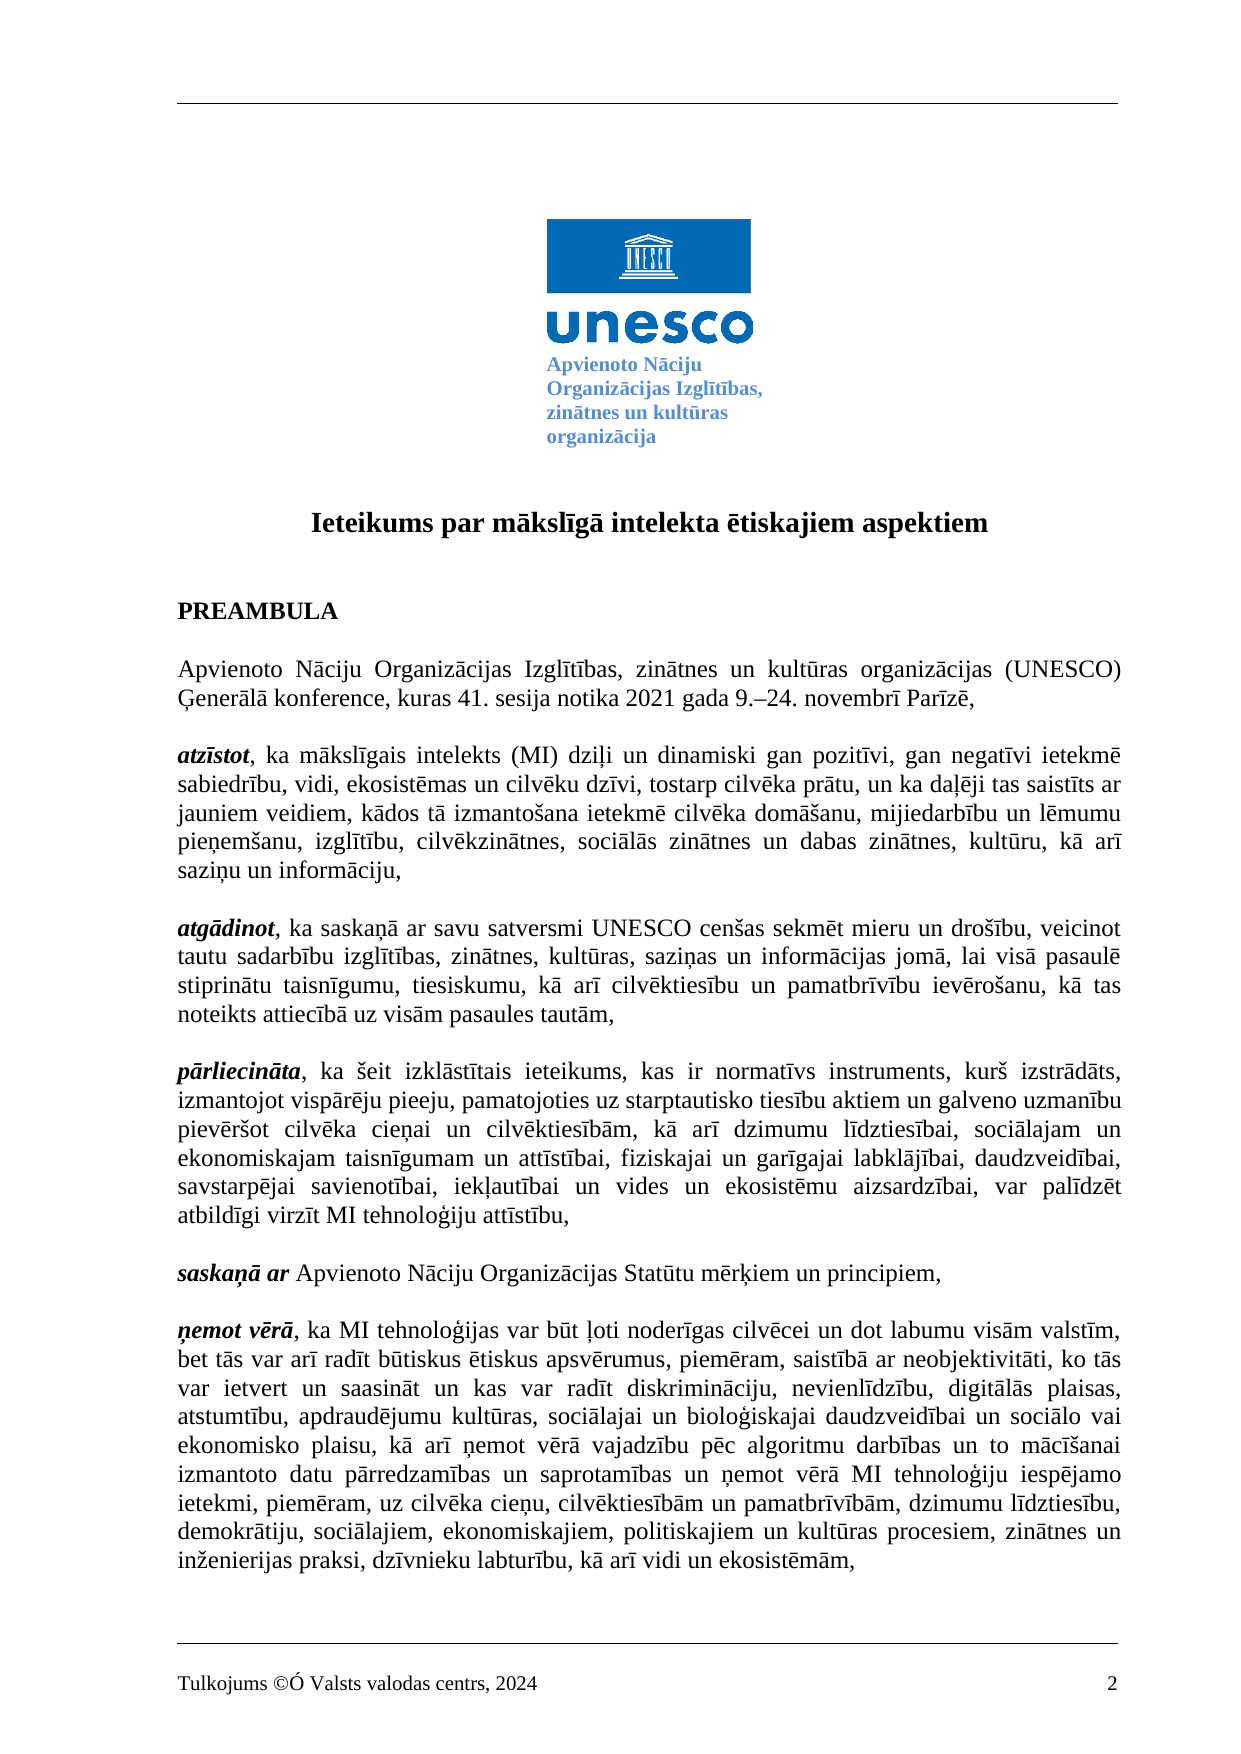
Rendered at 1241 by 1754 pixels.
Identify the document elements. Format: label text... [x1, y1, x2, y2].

text PREAMBULA [177, 596, 1122, 625]
text saskaņā ar Apvienoto Nāciju Organizācijas Statūtu mērķiem un principiem, [177, 1258, 1122, 1286]
text Apvienoto Nāciju Organizācijas Izglītības, zinātnes un kultūras organizācijas (UNESCO) Ģenerālā konference, kuras 41. sesija notika 2021 gada 9.–24. novembrī Parīzē, [177, 654, 1122, 711]
text pārliecināta, ka šeit izklāstītais ieteikums, kas ir normatīvs instruments, kurš izstrādāts, izmantojot vispārēju pieeju, pamatojoties uz starptautisko tiesību aktiem un galveno uzmanību pievēršot cilvēka cieņai un cilvēktiesībām, kā arī dzimumu līdztiesībai, sociālajam un ekonomiskajam taisnīgumam un attīstībai, fiziskajai un garīgajai labklājībai, daudzveidībai, savstarpējai savienotībai, iekļautībai un vides un ekosistēmu aizsardzībai, var palīdzēt atbildīgi virzīt MI tehnoloģiju attīstību, [177, 1056, 1122, 1229]
text atzīstot, ka mākslīgais intelekts (MI) dziļi un dinamiski gan pozitīvi, gan negatīvi ietekmē sabiedrību, vidi, ekosistēmas un cilvēku dzīvi, tostarp cilvēka prātu, un ka daļēji tas saistīts ar jauniem veidiem, kādos tā izmantošana ietekmē cilvēka domāšanu, mijiedarbību un lēmumu pieņemšanu, izglītību, cilvēkzinātnes, sociālās zinātnes un dabas zinātnes, kultūru, kā arī saziņu un informāciju, [177, 740, 1122, 884]
subtitle Ieteikums par mākslīgā intelekta ētiskajiem aspektiem [177, 505, 1122, 539]
picture [546, 219, 754, 352]
text atgādinot, ka saskaņā ar savu satversmi UNESCO cenšas sekmēt mieru un drošību, veicinot tautu sadarbību izglītības, zinātnes, kultūras, saziņas un informācijas jomā, lai visā pasaulē stiprinātu taisnīgumu, tiesiskumu, kā arī cilvēktiesību un pamatbrīvību ievērošanu, kā tas noteikts attiecībā uz visām pasaules tautām, [177, 913, 1122, 1028]
text Apvienoto Nāciju Organizācijas Izglītības, zinātnes un kultūras organizācija [546, 352, 768, 448]
text ņemot vērā, ka MI tehnoloģijas var būt ļoti noderīgas cilvēcei un dot labumu visām valstīm, bet tās var arī radīt būtiskus ētiskus apsvērumus, piemēram, saistībā ar neobjektivitāti, ko tās var ietvert un saasināt un kas var radīt diskrimināciju, nevienlīdzību, digitālās plaisas, atstumtību, apdraudējumu kultūras, sociālajai un bioloģiskajai daudzveidībai un sociālo vai ekonomisko plaisu, kā arī ņemot vērā vajadzību pēc algoritmu darbības un to mācīšanai izmantoto datu pārredzamības un saprotamības un ņemot vērā MI tehnoloģiju iespējamo ietekmi, piemēram, uz cilvēka cieņu, cilvēktiesībām un pamatbrīvībām, dzimumu līdztiesību, demokrātiju, sociālajiem, ekonomiskajiem, politiskajiem un kultūras procesiem, zinātnes un inženierijas praksi, dzīvnieku labturību, kā arī vidi un ekosistēmām, [177, 1315, 1122, 1574]
